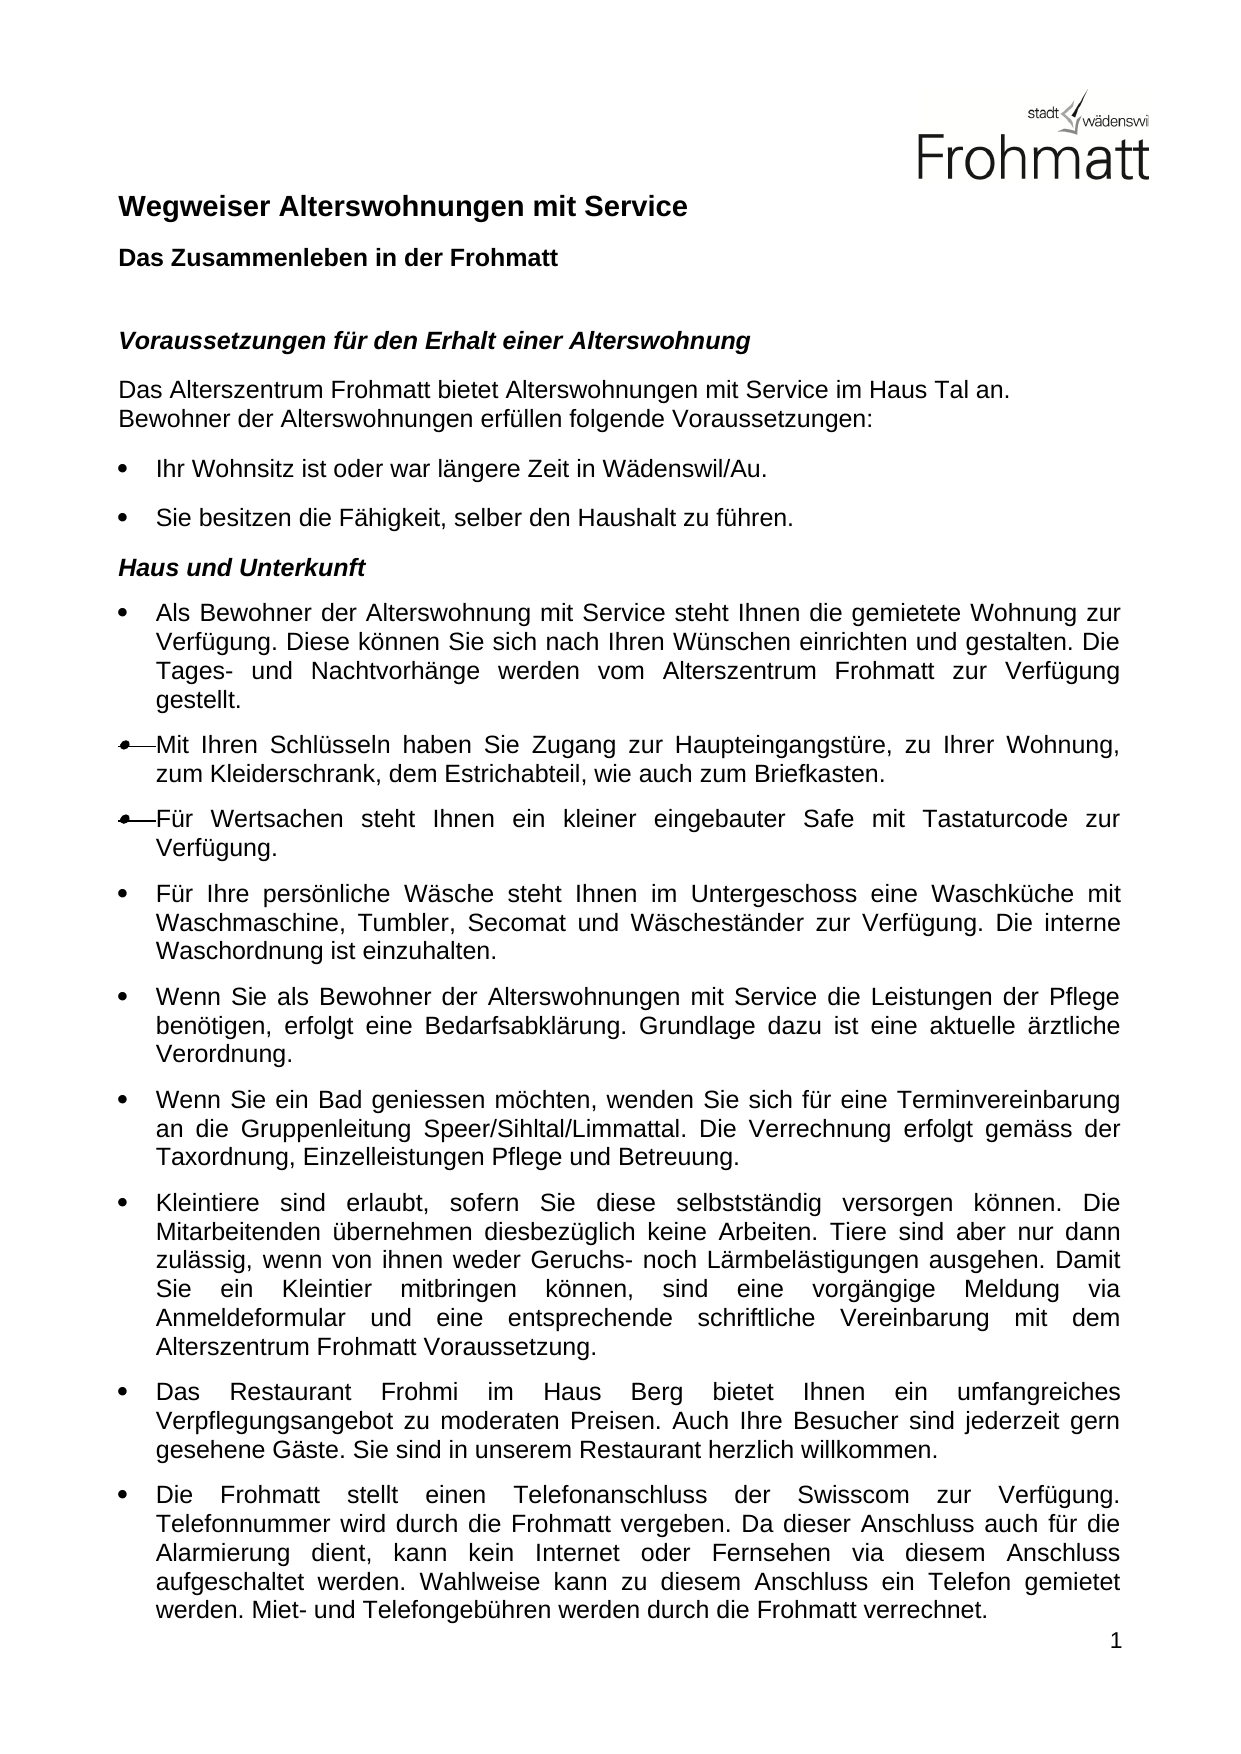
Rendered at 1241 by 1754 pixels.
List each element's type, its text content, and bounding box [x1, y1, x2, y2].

list Wenn Sie als Bewohner der Alterswohnungen mit Service die Leistungen der Pflege benötigen, erfolgt eine Bedarfsabklärung. Grundlage dazu ist eine aktuelle ärztliche Verordnung. [118, 982, 1122, 1068]
text Haus und Unterkunft [118, 553, 1122, 582]
list Mit Ihren Schlüsseln haben Sie Zugang zur Haupteingangstüre, zu Ihrer Wohnung, zum Kleiderschrank, dem Estrichabteil, wie auch zum Briefkasten. [118, 730, 1122, 788]
list Für Wertsachen steht Ihnen ein kleiner eingebauter Safe mit Tastaturcode zur Verfügung. [118, 804, 1122, 862]
text Voraussetzungen für den Erhalt einer Alterswohnung [118, 326, 1122, 354]
list Als Bewohner der Alterswohnung mit Service steht Ihnen die gemietete Wohnung zur Verfügung. Diese können Sie sich nach Ihren Wünschen einrichten und gestalten. Die Tages- und Nachtvorhänge werden vom Alterszentrum Frohmatt zur Verfügung gestellt. [118, 598, 1122, 713]
list Ihr Wohnsitz ist oder war längere Zeit in Wädenswil/Au. [118, 454, 1122, 482]
text Das Alterszentrum Frohmatt bietet Alterswohnungen mit Service im Haus Tal an. Bewohner der Alterswohnungen erfüllen folgende Voraussetzungen: [118, 375, 1122, 433]
list Das Restaurant Frohmi im Haus Berg bietet Ihnen ein umfangreiches Verpflegungsangebot zu moderaten Preisen. Auch Ihre Besucher sind jederzeit gern gesehene Gäste. Sie sind in unserem Restaurant herzlich willkommen. [118, 1377, 1122, 1463]
text Das Zusammenleben in der Frohmatt [118, 243, 1122, 272]
list Kleintiere sind erlaubt, sofern Sie diese selbstständig versorgen können. Die Mitarbeitenden übernehmen diesbezüglich keine Arbeiten. Tiere sind aber nur dann zulässig, wenn von ihnen weder Geruchs- noch Lärmbelästigungen ausgehen. Damit Sie ein Kleintier mitbringen können, sind eine vorgängige Meldung via Anmeldeformular und eine entsprechende schriftliche Vereinbarung mit dem Alterszentrum Frohmatt Voraussetzung. [118, 1188, 1122, 1360]
list Sie besitzen die Fähigkeit, selber den Haushalt zu führen. [118, 503, 1122, 532]
text Wegweiser Alterswohnungen mit Service [118, 189, 1122, 222]
list Die Frohmatt stellt einen Telefonanschluss der Swisscom zur Verfügung. Telefonnummer wird durch die Frohmatt vergeben. Da dieser Anschluss auch für die Alarmierung dient, kann kein Internet oder Fernsehen via diesem Anschluss aufgeschaltet werden. Wahlweise kann zu diesem Anschluss ein Telefon gemietet werden. Miet- und Telefongebühren werden durch die Frohmatt verrechnet. [118, 1480, 1122, 1624]
picture [918, 89, 1149, 185]
list Wenn Sie ein Bad geniessen möchten, wenden Sie sich für eine Terminvereinbarung an die Gruppenleitung Speer/Sihltal/Limmattal. Die Verrechnung erfolgt gemäss der Taxordnung, Einzelleistungen Pflege und Betreuung. [118, 1085, 1122, 1171]
list Für Ihre persönliche Wäsche steht Ihnen im Untergeschoss eine Waschküche mit Waschmaschine, Tumbler, Secomat und Wäscheständer zur Verfügung. Die interne Waschordnung ist einzuhalten. [118, 879, 1122, 965]
